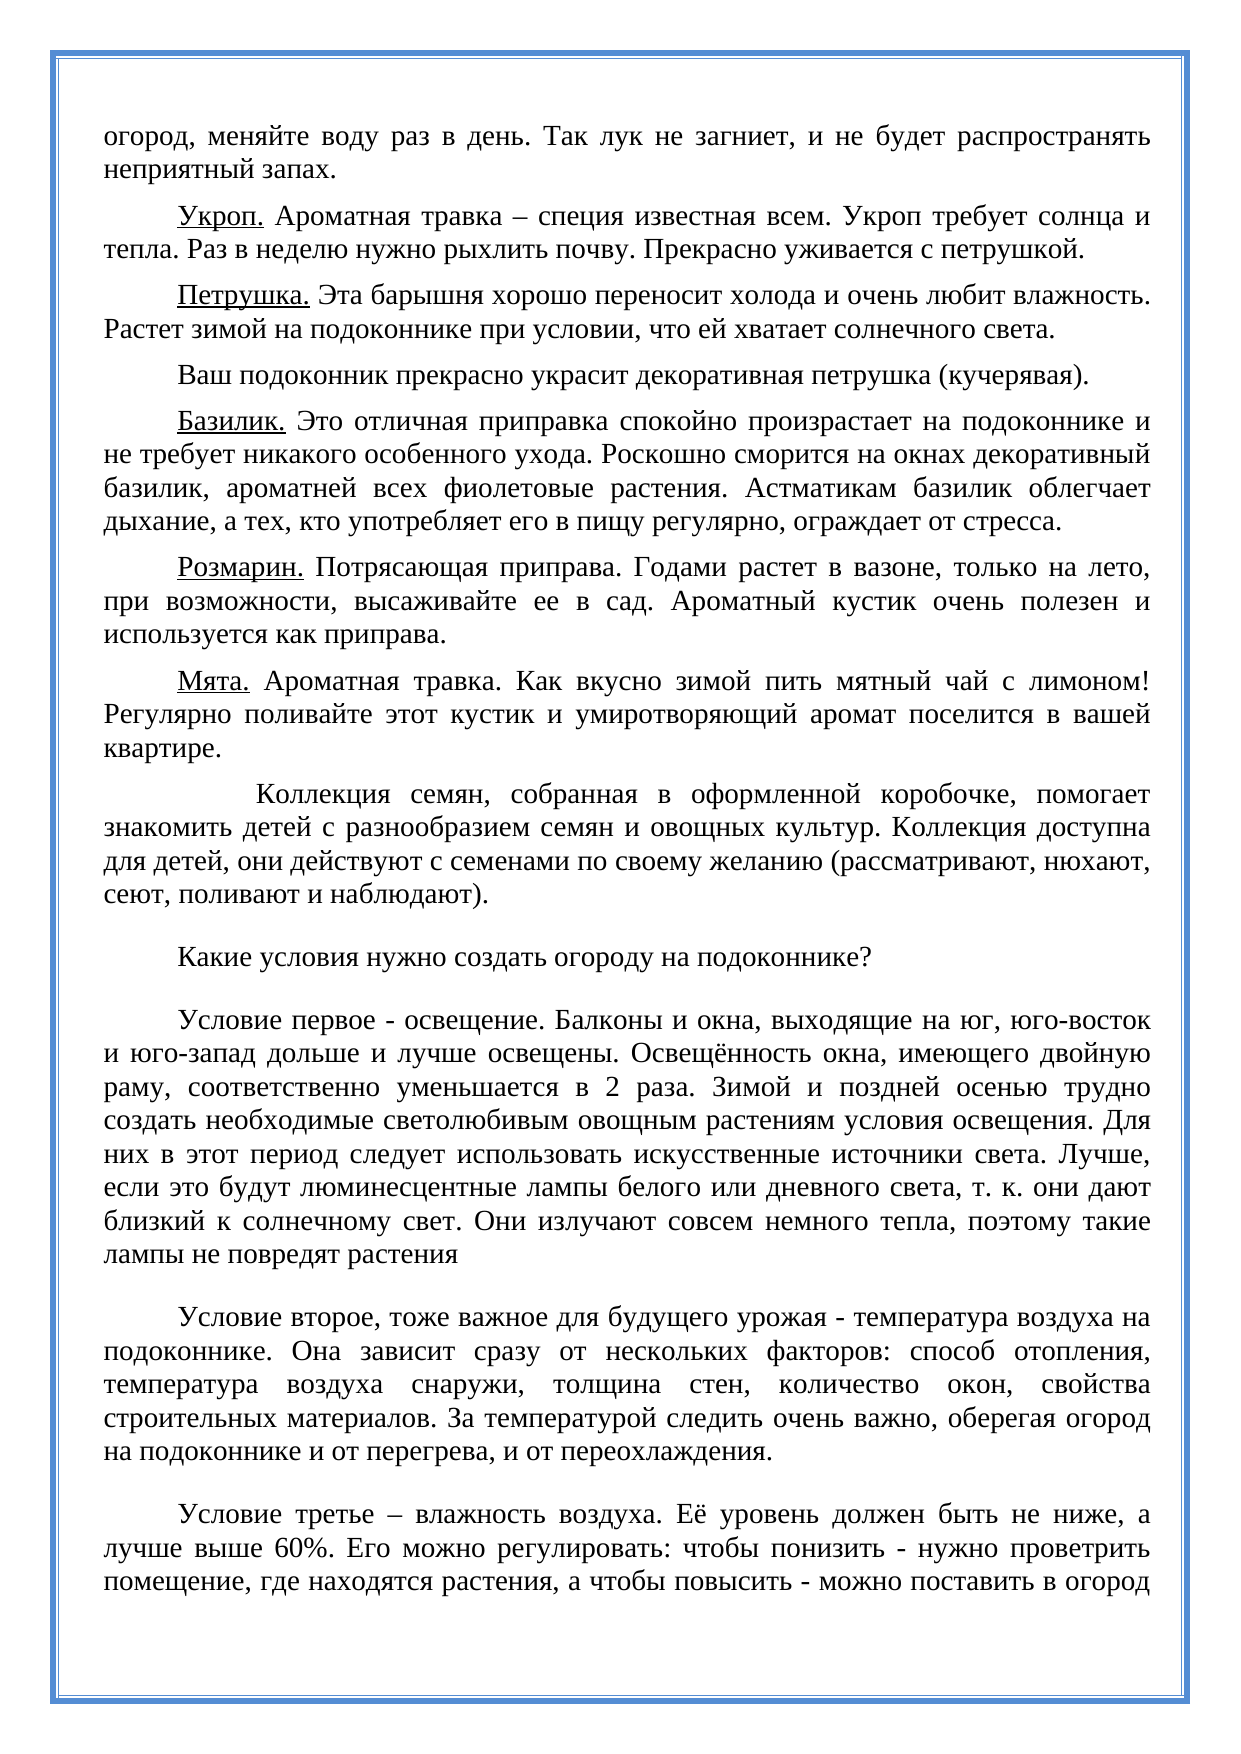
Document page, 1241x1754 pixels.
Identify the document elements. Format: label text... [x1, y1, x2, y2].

text Базилик. Это отличная приправка спокойно произрастает на подоконнике и не требует никакого особенного ухода. Роскошно сморится на окнах декоративный базилик, ароматней всех фиолетовые растения. Астматикам базилик облегчает дыхание, а тех, кто употребляет его в пищу регулярно, ограждает от стресса. [103, 403, 1152, 537]
text Укроп. Ароматная травка – специя известная всем. Укроп требует солнца и тепла. Раз в неделю нужно рыхлить почву. Прекрасно уживается с петрушкой. [103, 198, 1152, 265]
text Какие условия нужно создать огороду на подоконнике? [103, 939, 1152, 973]
text Коллекция семян, собранная в оформленной коробочке, помогает знакомить детей с разнообразием семян и овощных культур. Коллекция доступна для детей, они действуют с семенами по своему желанию (рассматривают, нюхают, сеют, поливают и наблюдают). [103, 776, 1152, 910]
text Ваш подоконник прекрасно украсит декоративная петрушка (кучерявая). [103, 357, 1152, 390]
text Розмарин. Потрясающая приправа. Годами растет в вазоне, только на лето, при возможности, высаживайте ее в сад. Ароматный кустик очень полезен и используется как приправа. [103, 549, 1152, 650]
text Петрушка. Эта барышня хорошо переносит холода и очень любит влажность. Растет зимой на подоконнике при условии, что ей хватает солнечного света. [103, 277, 1152, 344]
text Условие второе, тоже важное для будущего урожая - температура воздуха на подоконнике. Она зависит сразу от нескольких факторов: способ отопления, температура воздуха снаружи, толщина стен, количество окон, свойства строительных материалов. За температурой следить очень важно, оберегая огород на подоконнике и от перегрева, и от переохлаждения. [103, 1299, 1152, 1467]
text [103, 118, 1152, 185]
text Мята. Ароматная травка. Как вкусно зимой пить мятный чай с лимоном! Регулярно поливайте этот кустик и умиротворяющий аромат поселится в вашей квартире. [103, 663, 1152, 763]
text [103, 1496, 1152, 1597]
text Условие первое - освещение. Балконы и окна, выходящие на юг, юго-восток и юго-запад дольше и лучше освещены. Освещённость окна, имеющего двойную раму, соответственно уменьшается в 2 раза. Зимой и поздней осенью трудно создать необходимые светолюбивым овощным растениям условия освещения. Для них в этот период следует использовать искусственные источники света. Лучше, если это будут люминесцентные лампы белого или дневного света, т. к. они дают близкий к солнечному свет. Они излучают совсем немного тепла, поэтому такие лампы не повредят растения [103, 1002, 1152, 1270]
